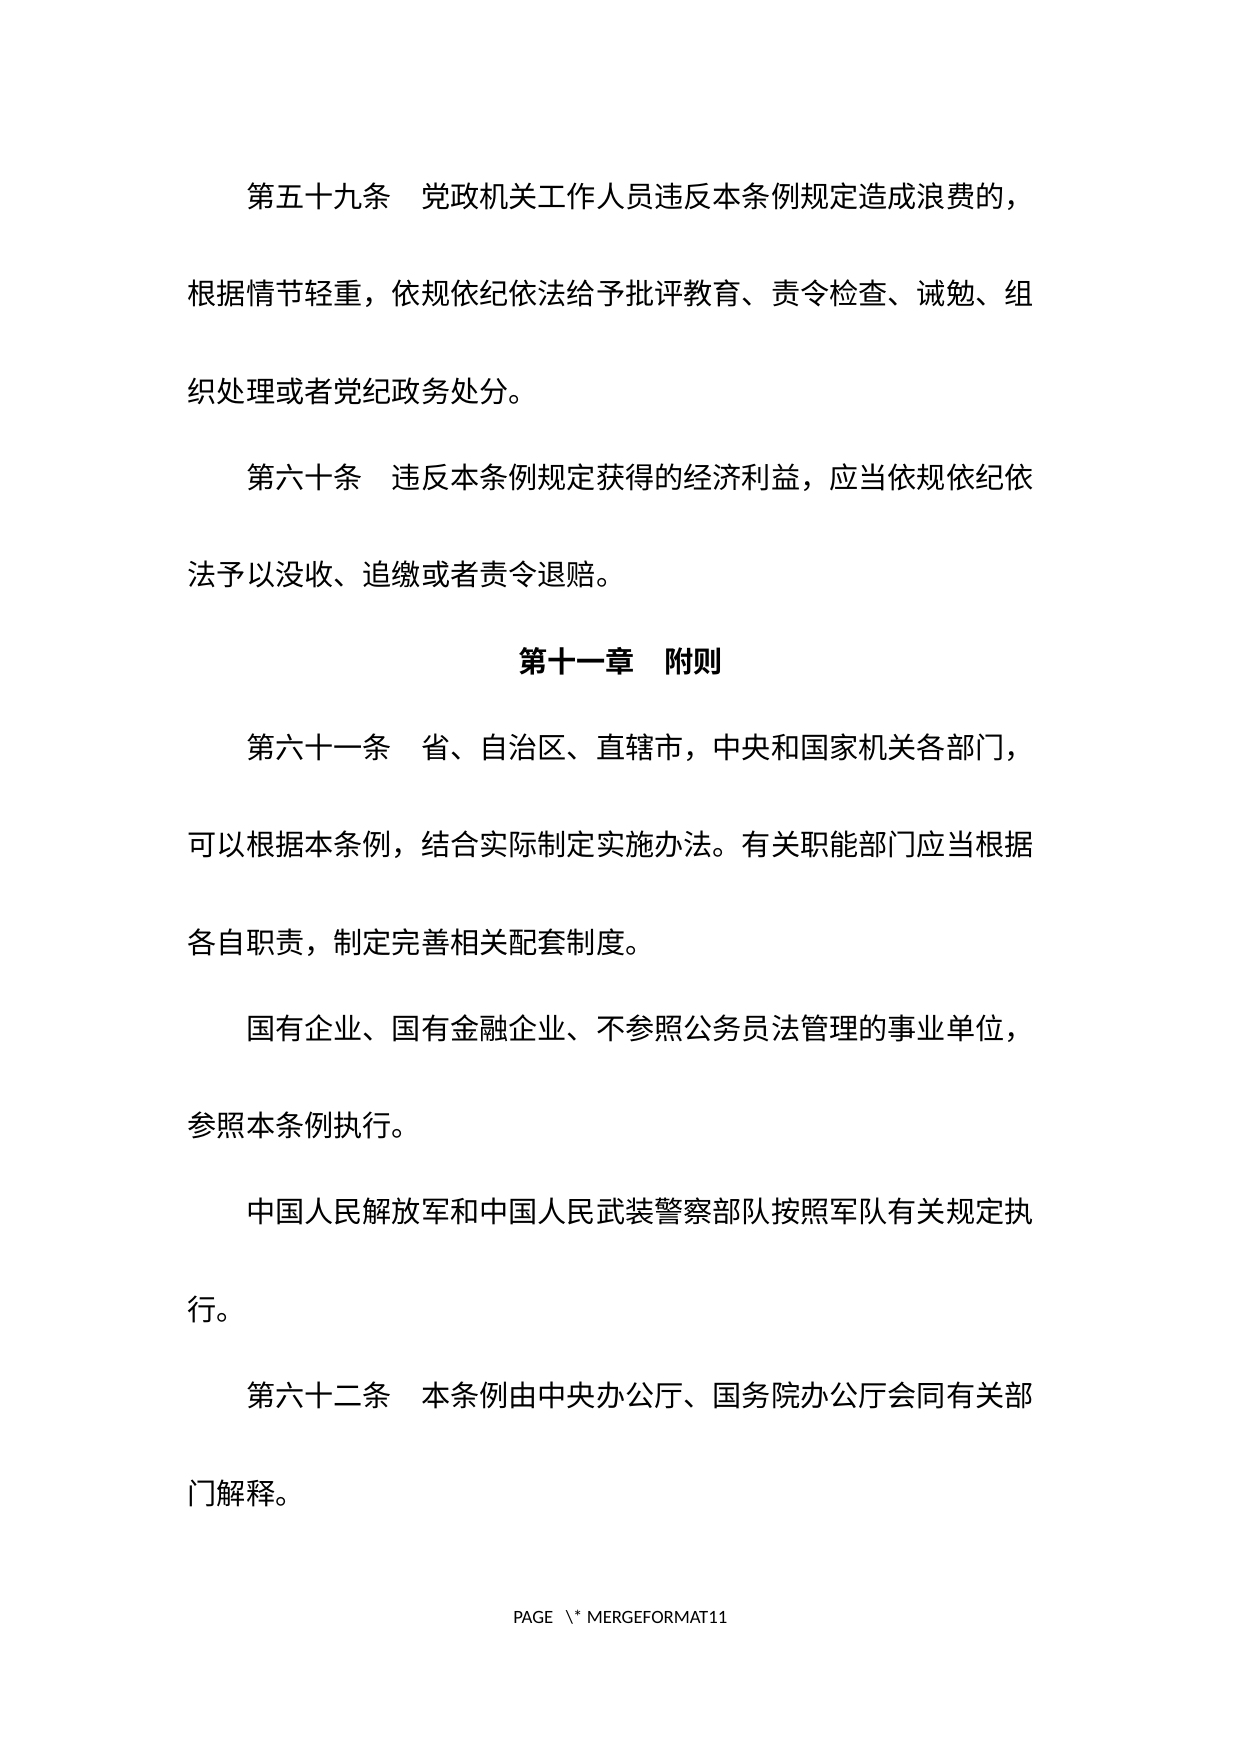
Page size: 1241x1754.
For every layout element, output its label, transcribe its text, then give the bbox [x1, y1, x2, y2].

text 国有企业、国有金融企业、不参照公务员法管理的事业单位，参照本条例执行。 [187, 994, 1053, 1157]
text 第六十一条 省、自治区、直辖市，中央和国家机关各部门，可以根据本条例，结合实际制定实施办法。有关职能部门应当根据各自职责，制定完善相关配套制度。 [187, 713, 1053, 973]
text 第五十九条 党政机关工作人员违反本条例规定造成浪费的，根据情节轻重，依规依纪依法给予批评教育、责令检查、诫勉、组织处理或者党纪政务处分。 [187, 162, 1053, 422]
text 中国人民解放军和中国人民武装警察部队按照军队有关规定执行。 [187, 1178, 1053, 1340]
text 第十一章 附则 [187, 627, 1053, 692]
text 第六十条 违反本条例规定获得的经济利益，应当依规依纪依法予以没收、追缴或者责令退赔。 [187, 443, 1053, 606]
text 第六十二条 本条例由中央办公厅、国务院办公厅会同有关部门解释。 [187, 1361, 1053, 1524]
